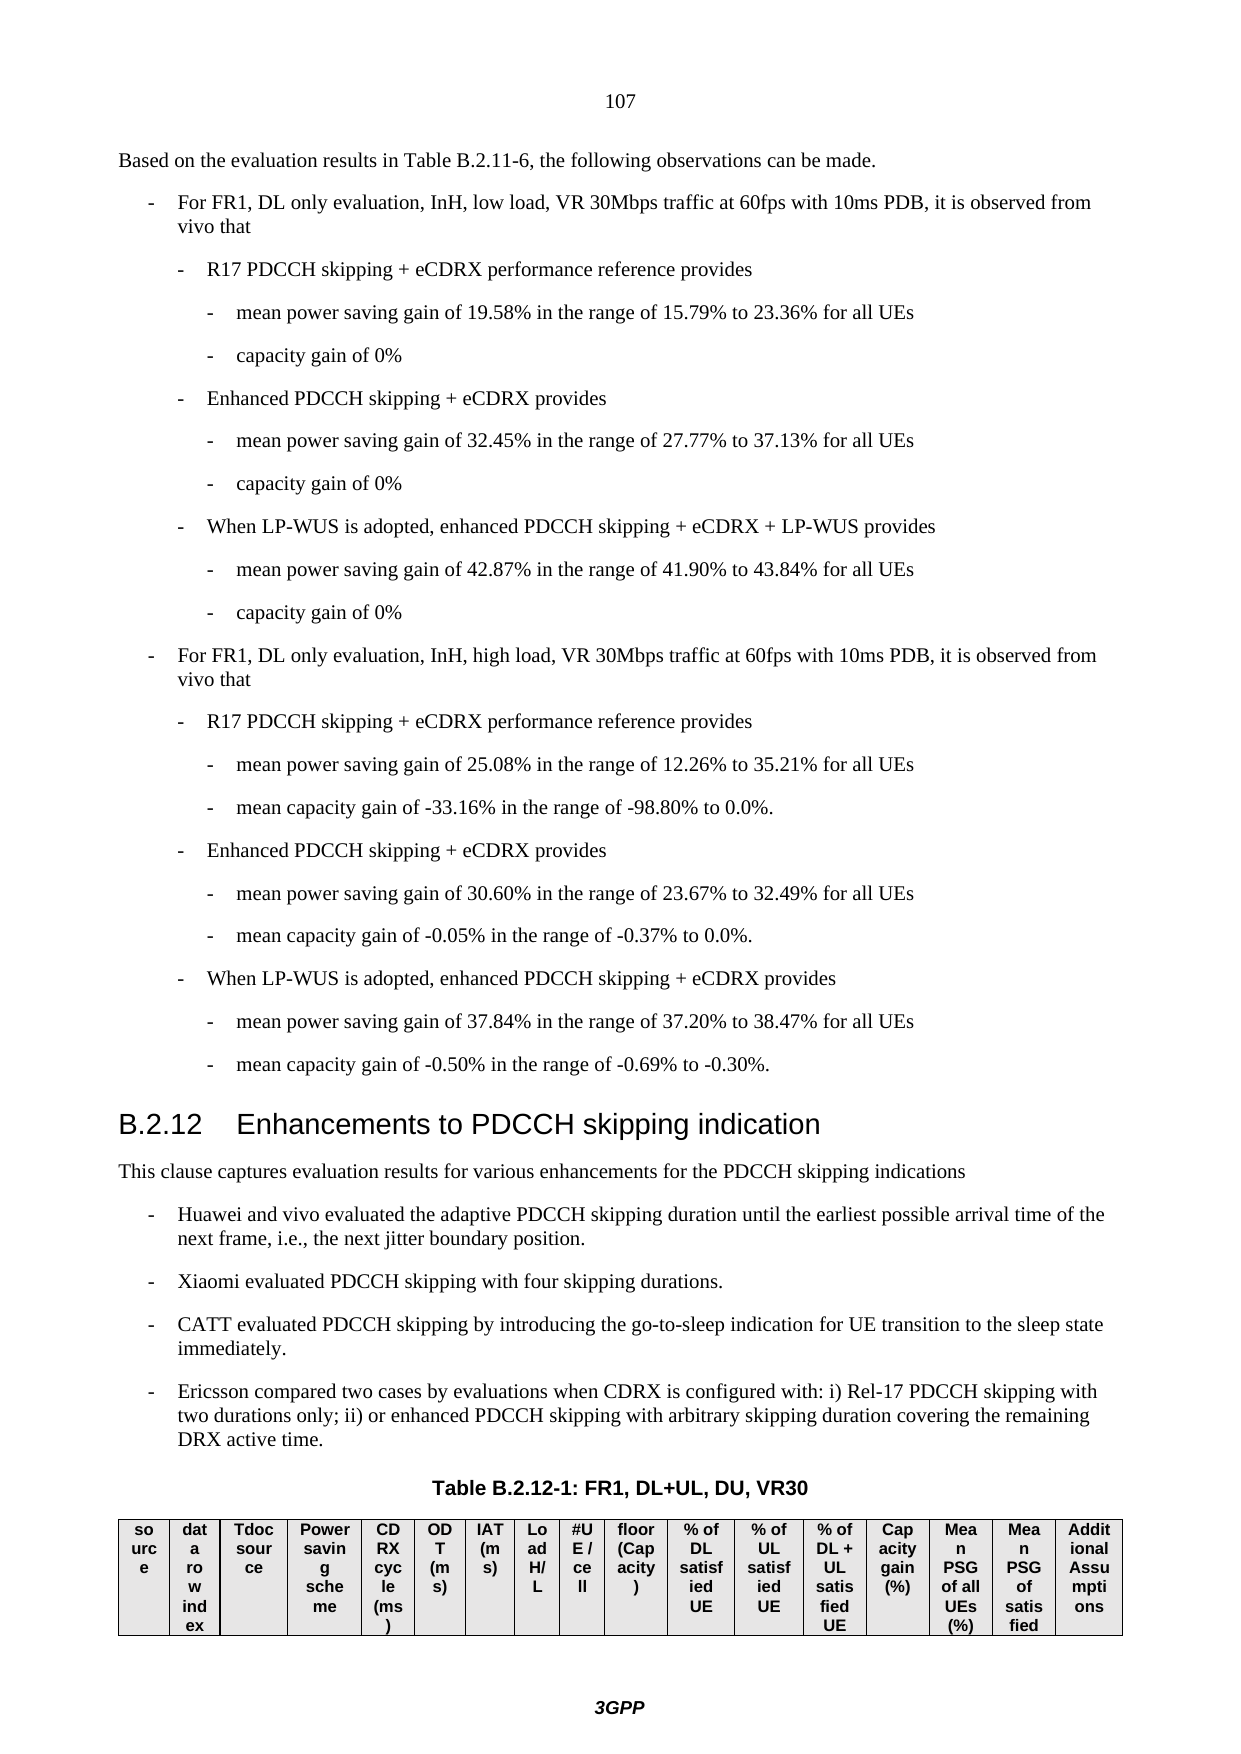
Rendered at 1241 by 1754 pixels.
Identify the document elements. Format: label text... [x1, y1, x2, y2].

text - For FR1, DL only evaluation, InH, high load, VR 30Mbps traffic at 60fps with 10ms PDB, it is observed from vivo that [148, 642, 1122, 691]
text - Xiaomi evaluated PDCCH skipping with four skipping durations. [148, 1269, 1122, 1293]
text - mean capacity gain of -0.05% in the range of -0.37% to 0.0%. [207, 923, 1122, 947]
text - When LP-WUS is adopted, enhanced PDCCH skipping + eCDRX provides [177, 966, 1122, 990]
text - R17 PDCCH skipping + eCDRX performance reference provides [177, 257, 1122, 281]
text - Enhanced PDCCH skipping + eCDRX provides [177, 838, 1122, 862]
text - mean power saving gain of 32.45% in the range of 27.77% to 37.13% for all UEs [207, 428, 1122, 452]
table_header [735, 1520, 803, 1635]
text - Huawei and vivo evaluated the adaptive PDCCH skipping duration until the earliest possible arrival time of the next frame, i.e., the next jitter boundary position. [148, 1202, 1122, 1250]
text - capacity gain of 0% [207, 343, 1122, 367]
text - mean capacity gain of -0.50% in the range of -0.69% to -0.30%. [207, 1052, 1122, 1076]
text - R17 PDCCH skipping + eCDRX performance reference provides [177, 709, 1122, 733]
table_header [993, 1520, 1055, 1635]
text - mean power saving gain of 25.08% in the range of 12.26% to 35.21% for all UEs [207, 752, 1122, 776]
text - mean power saving gain of 37.84% in the range of 37.20% to 38.47% for all UEs [207, 1009, 1122, 1033]
text - CATT evaluated PDCCH skipping by introducing the go-to-sleep indication for UE transition to the sleep state immediately. [148, 1312, 1122, 1360]
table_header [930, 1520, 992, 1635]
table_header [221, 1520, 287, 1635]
text - When LP-WUS is adopted, enhanced PDCCH skipping + eCDRX + LP-WUS provides [177, 514, 1122, 538]
text - mean power saving gain of 19.58% in the range of 15.79% to 23.36% for all UEs [207, 300, 1122, 324]
text - mean capacity gain of -33.16% in the range of -98.80% to 0.0%. [207, 795, 1122, 819]
text Based on the evaluation results in Table B.2.11-6, the following observations can be made. [118, 147, 1122, 172]
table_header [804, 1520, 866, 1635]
text - capacity gain of 0% [207, 600, 1122, 624]
text - mean power saving gain of 30.60% in the range of 23.67% to 32.49% for all UEs [207, 881, 1122, 905]
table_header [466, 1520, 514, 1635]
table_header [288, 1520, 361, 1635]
text - capacity gain of 0% [207, 471, 1122, 495]
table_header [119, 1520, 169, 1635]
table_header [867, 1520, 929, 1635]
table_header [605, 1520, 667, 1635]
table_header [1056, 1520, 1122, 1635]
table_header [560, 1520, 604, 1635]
text - For FR1, DL only evaluation, InH, low load, VR 30Mbps traffic at 60fps with 10ms PDB, it is observed from vivo that [148, 190, 1122, 238]
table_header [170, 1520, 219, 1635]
text - Enhanced PDCCH skipping + eCDRX provides [177, 386, 1122, 410]
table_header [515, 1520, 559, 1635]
text - Ericsson compared two cases by evaluations when CDRX is configured with: i) Rel-17 PDCCH skipping with two durations only; ii) or enhanced PDCCH skipping with arbitrary skipping duration covering the remaining DRX active time. [148, 1379, 1122, 1451]
subtitle B.2.12 Enhancements to PDCCH skipping indication [118, 1107, 1122, 1141]
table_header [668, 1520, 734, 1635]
text Table B.2.12-1: FR1, DL+UL, DU, VR30 [118, 1476, 1122, 1500]
text This clause captures evaluation results for various enhancements for the PDCCH skipping indications [118, 1159, 1122, 1183]
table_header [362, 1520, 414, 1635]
text - mean power saving gain of 42.87% in the range of 41.90% to 43.84% for all UEs [207, 557, 1122, 581]
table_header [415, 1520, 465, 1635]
